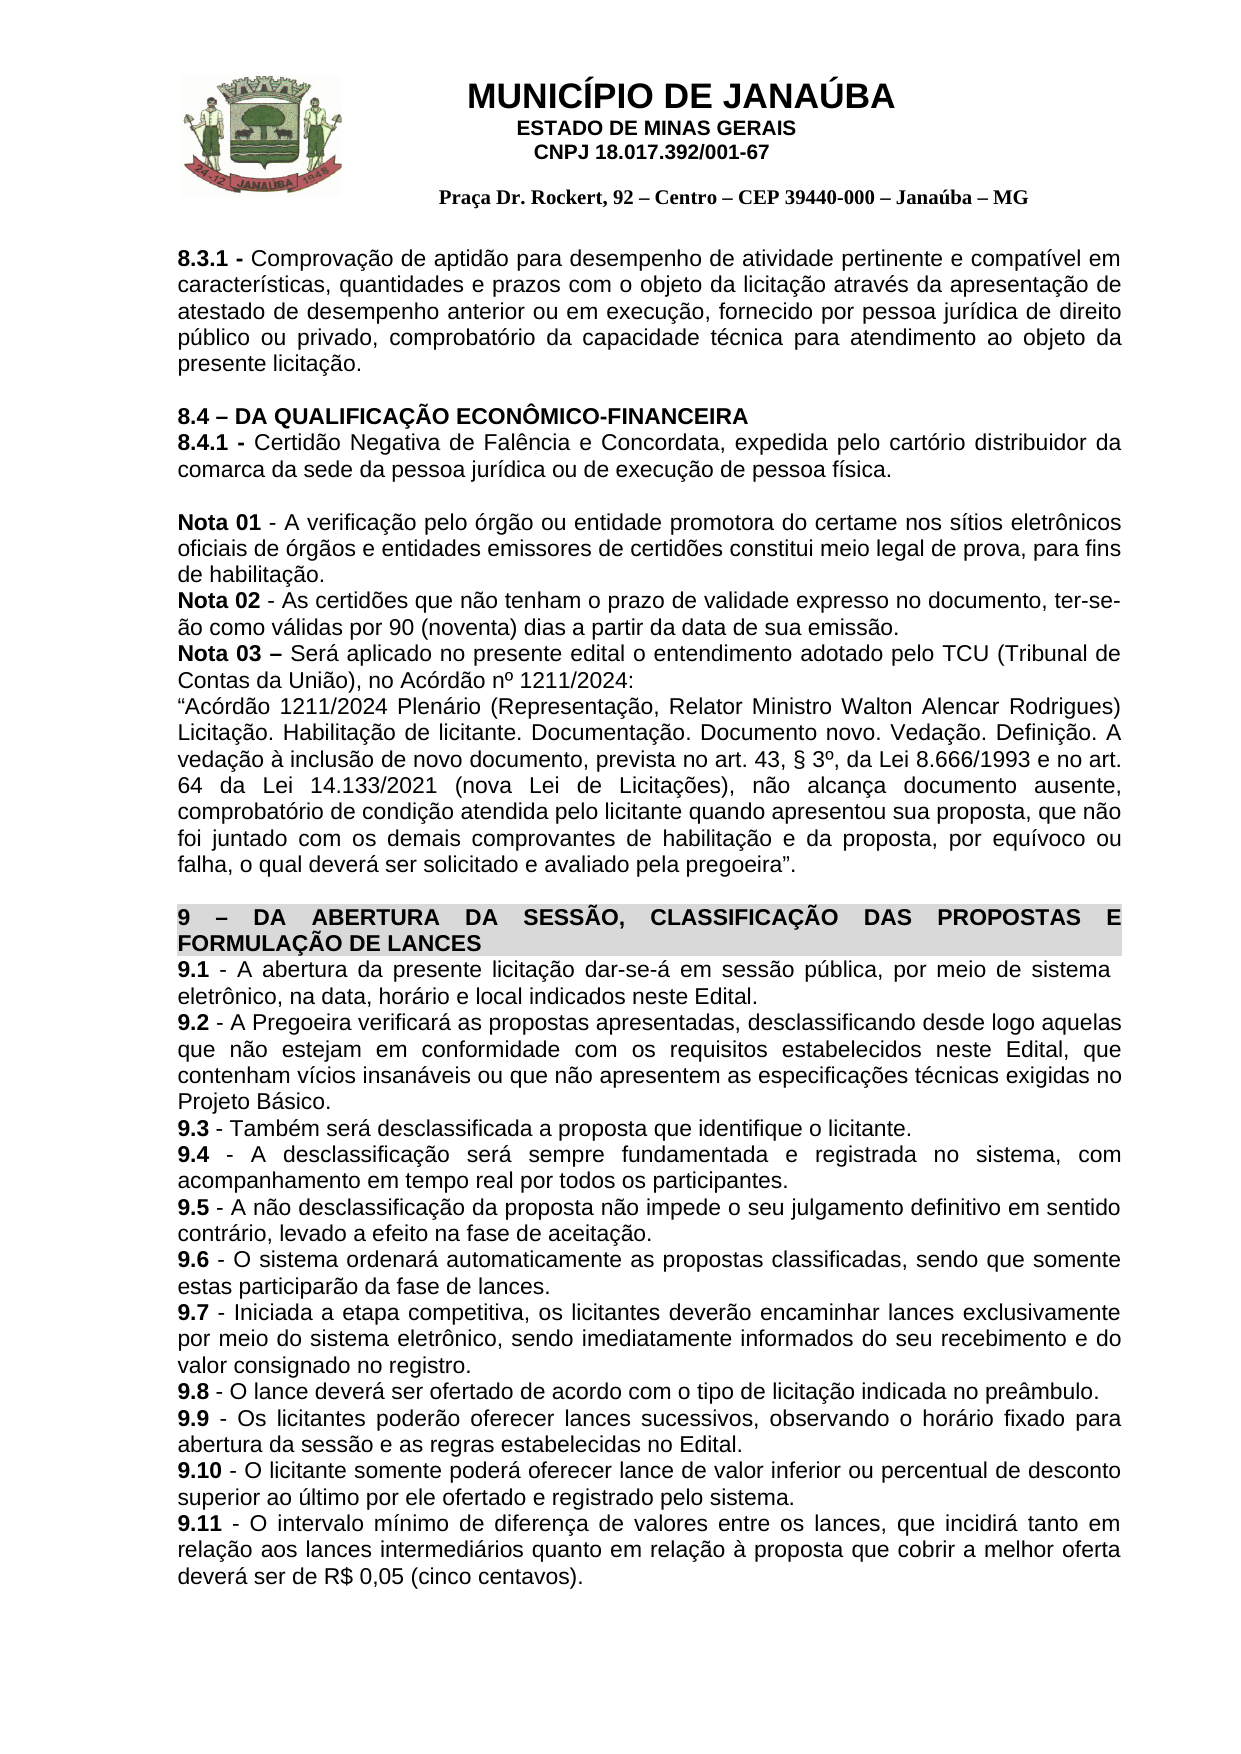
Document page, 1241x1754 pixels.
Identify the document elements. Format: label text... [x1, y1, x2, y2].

text 8.3.1 - Comprovação de aptidão para desempenho de atividade pertinente e compatível em características, quantidades e prazos com o objeto da licitação através da apresentação de atestado de desempenho anterior ou em execução, fornecido por pessoa jurídica de direito público ou privado, comprobatório da capacidade técnica para atendimento ao objeto da presente licitação. [177, 245, 1122, 377]
text 9.3 - Também será desclassificada a proposta que identifique o licitante. [177, 1114, 1122, 1141]
picture [180, 75, 342, 197]
text 9.1 - A abertura da presente licitação dar-se-á em sessão pública, por meio de sistema eletrônico, na data, horário e local indicados neste Edital. [177, 956, 1122, 1009]
text 9.10 - O licitante somente poderá oferecer lance de valor inferior ou percentual de desconto superior ao último por ele ofertado e registrado pelo sistema. [177, 1457, 1122, 1510]
text 9.8 - O lance deverá ser ofertado de acordo com o tipo de licitação indicada no preâmbulo. [177, 1378, 1122, 1404]
text 9.2 - A Pregoeira verificará as propostas apresentadas, desclassificando desde logo aquelas que não estejam em conformidade com os requisitos estabelecidos neste Edital, que contenham vícios insanáveis ou que não apresentem as especificações técnicas exigidas no Projeto Básico. [177, 1009, 1122, 1114]
text 8.4.1 - Certidão Negativa de Falência e Concordata, expedida pelo cartório distribuidor da comarca da sede da pessoa jurídica ou de execução de pessoa física. [177, 429, 1122, 482]
text 9.5 - A não desclassificação da proposta não impede o seu julgamento definitivo em sentido contrário, levado a efeito na fase de aceitação. [177, 1194, 1122, 1246]
text 9.11 - O intervalo mínimo de diferença de valores entre os lances, que incidirá tanto em relação aos lances intermediários quanto em relação à proposta que cobrir a melhor oferta deverá ser de R$ 0,05 (cinco centavos). [177, 1510, 1122, 1589]
text 9 – DA ABERTURA DA SESSÃO, CLASSIFICAÇÃO DAS PROPOSTAS E FORMULAÇÃO DE LANCES [177, 904, 1122, 956]
text 9.6 - O sistema ordenará automaticamente as propostas classificadas, sendo que somente estas participarão da fase de lances. [177, 1246, 1122, 1299]
text 9.7 - Iniciada a etapa competitiva, os licitantes deverão encaminhar lances exclusivamente por meio do sistema eletrônico, sendo imediatamente informados do seu recebimento e do valor consignado no registro. [177, 1299, 1122, 1378]
text Nota 03 – Será aplicado no presente edital o entendimento adotado pelo TCU (Tribunal de Contas da União), no Acórdão nº 1211/2024: [177, 640, 1122, 693]
text 8.4 – DA QUALIFICAÇÃO ECONÔMICO-FINANCEIRA [177, 403, 1122, 429]
text 9.4 - A desclassificação será sempre fundamentada e registrada no sistema, com acompanhamento em tempo real por todos os participantes. [177, 1141, 1122, 1194]
text Nota 01 - A verificação pelo órgão ou entidade promotora do certame nos sítios eletrônicos oficiais de órgãos e entidades emissores de certidões constitui meio legal de prova, para fins de habilitação. [177, 508, 1122, 587]
text “Acórdão 1211/2024 Plenário (Representação, Relator Ministro Walton Alencar Rodrigues) Licitação. Habilitação de licitante. Documentação. Documento novo. Vedação. Definição. A vedação à inclusão de novo documento, prevista no art. 43, § 3º, da Lei 8.666/1993 e no art. 64 da Lei 14.133/2021 (nova Lei de Licitações), não alcança documento ausente, comprobatório de condição atendida pelo licitante quando apresentou sua proposta, que não foi juntado com os demais comprovantes de habilitação e da proposta, por equívoco ou falha, o qual deverá ser solicitado e avaliado pela pregoeira”. [177, 693, 1122, 877]
text 9.9 - Os licitantes poderão oferecer lances sucessivos, observando o horário fixado para abertura da sessão e as regras estabelecidas no Edital. [177, 1404, 1122, 1457]
text Nota 02 - As certidões que não tenham o prazo de validade expresso no documento, ter-se-ão como válidas por 90 (noventa) dias a partir da data de sua emissão. [177, 587, 1122, 640]
